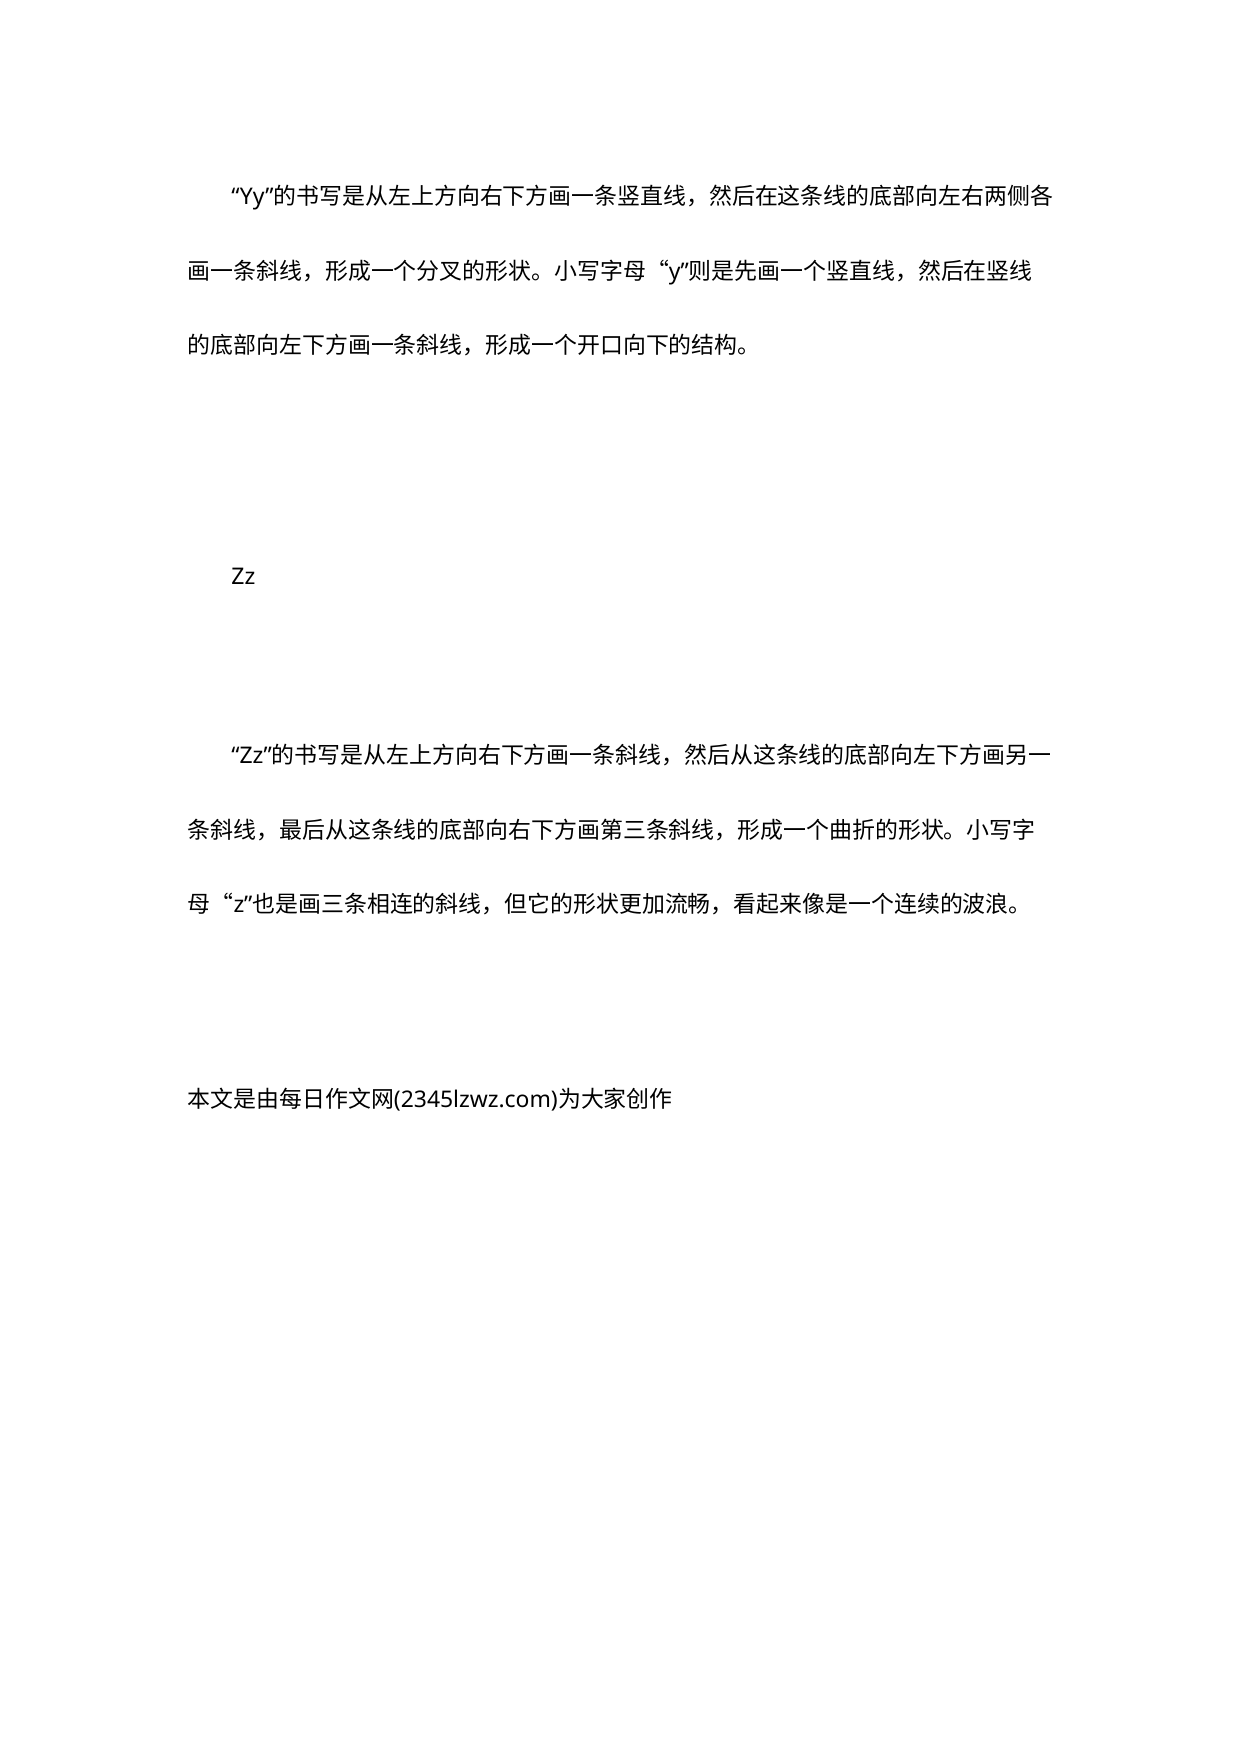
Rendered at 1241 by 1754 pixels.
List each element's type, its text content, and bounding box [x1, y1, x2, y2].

text 本文是由每日作文网(2345lzwz.com)为大家创作 [187, 1065, 1053, 1130]
text Zz [187, 559, 1053, 592]
text “Zz”的书写是从左上方向右下方画一条斜线，然后从这条线的底部向左下方画另一条斜线，最后从这条线的底部向右下方画第三条斜线，形成一个曲折的形状。小写字母“z”也是画三条相连的斜线，但它的形状更加流畅，看起来像是一个连续的波浪。 [187, 721, 1053, 935]
text “Yy”的书写是从左上方向右下方画一条竖直线，然后在这条线的底部向左右两侧各画一条斜线，形成一个分叉的形状。小写字母“y”则是先画一个竖直线，然后在竖线的底部向左下方画一条斜线，形成一个开口向下的结构。 [187, 162, 1053, 376]
